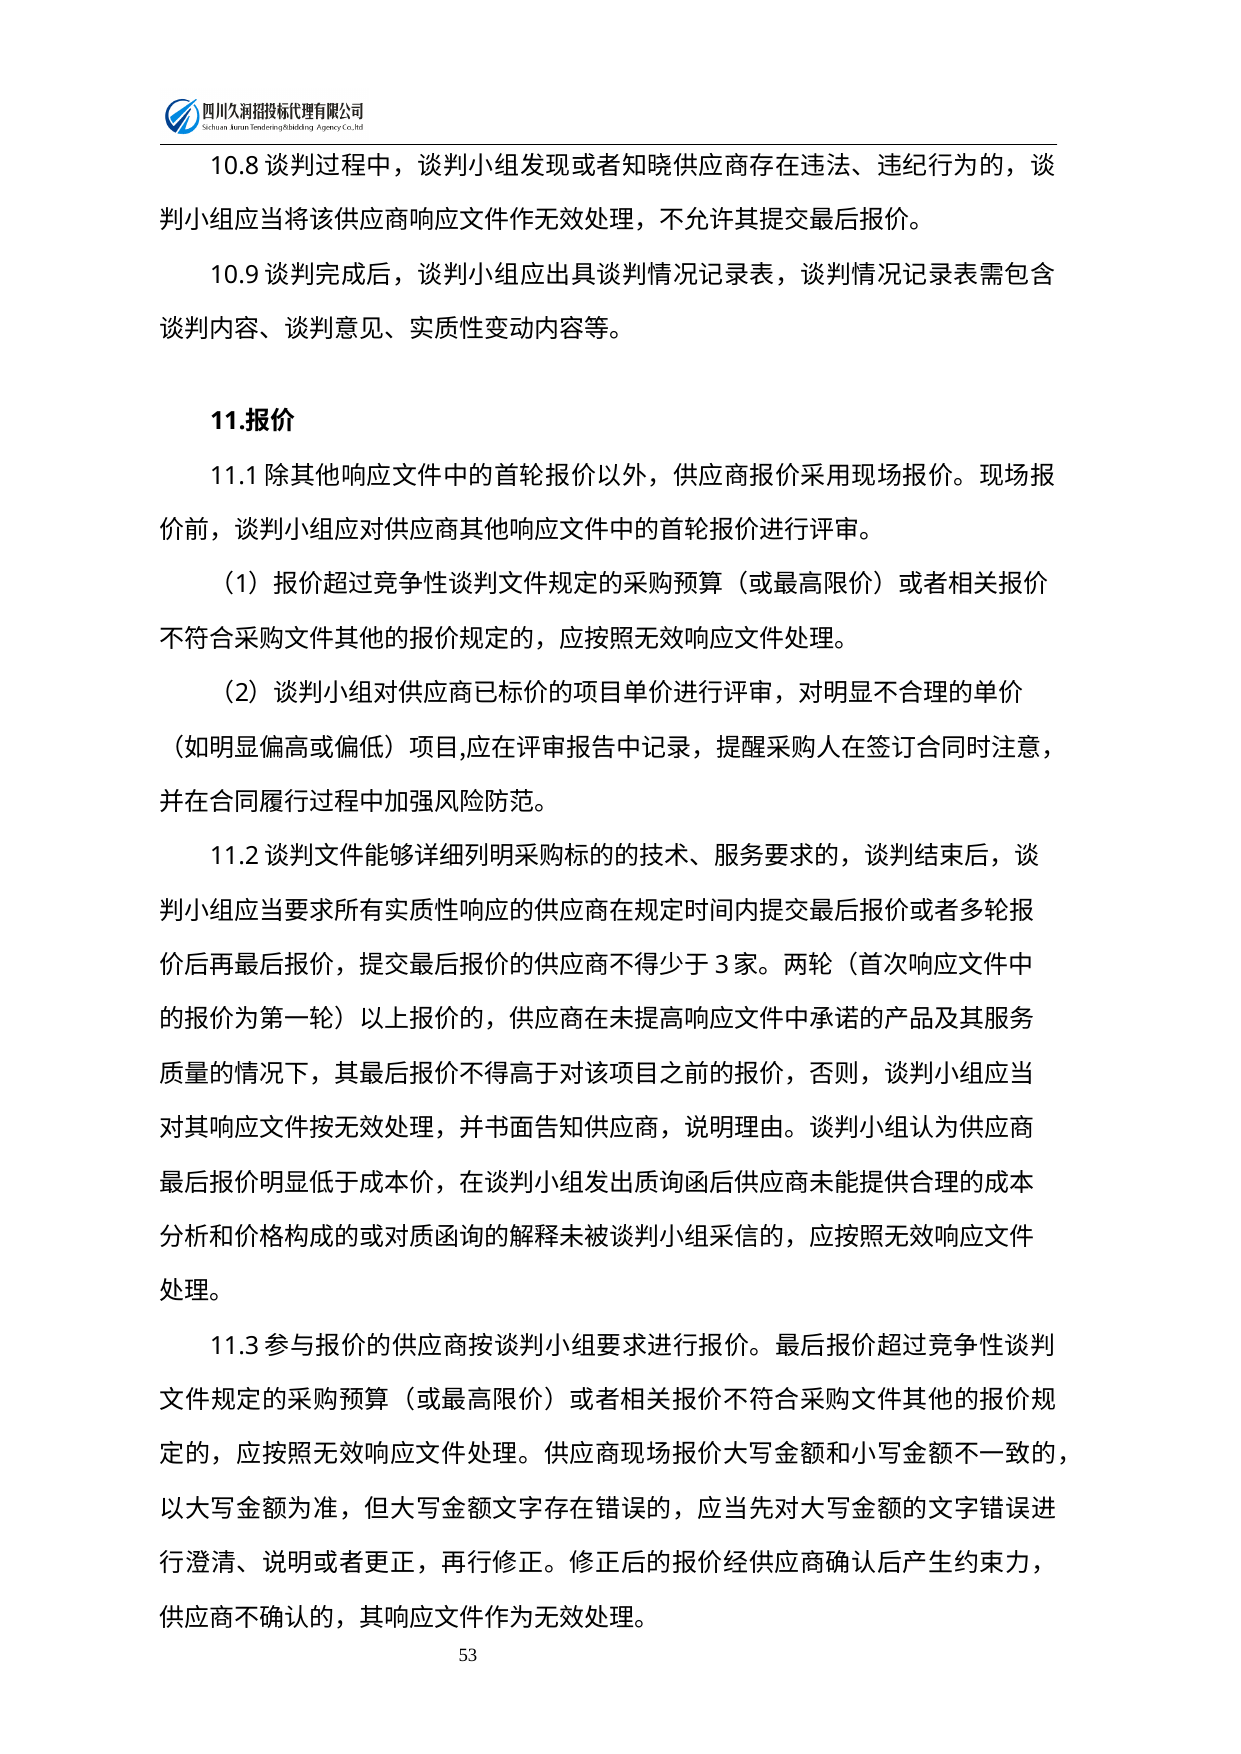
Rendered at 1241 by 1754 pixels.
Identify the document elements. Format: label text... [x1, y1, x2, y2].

text （1）报价超过竞争性谈判文件规定的采购预算（或最高限价）或者相关报价不符合采购文件其他的报价规定的，应按照无效响应文件处理。 [159, 564, 1057, 654]
picture [159, 88, 369, 142]
text 10.9谈判完成后，谈判小组应出具谈判情况记录表，谈判情况记录表需包含谈判内容、谈判意见、实质性变动内容等。 [159, 254, 1057, 345]
text 11.3参与报价的供应商按谈判小组要求进行报价。最后报价超过竞争性谈判文件规定的采购预算（或最高限价）或者相关报价不符合采购文件其他的报价规定的，应按照无效响应文件处理。供应商现场报价大写金额和小写金额不一致的，以大写金额为准，但大写金额文字存在错误的，应当先对大写金额的文字错误进行澄清、说明或者更正，再行修正。修正后的报价经供应商确认后产生约束力，供应商不确认的，其响应文件作为无效处理。 [159, 1325, 1057, 1633]
text 10.8谈判过程中，谈判小组发现或者知晓供应商存在违法、违纪行为的，谈判小组应当将该供应商响应文件作无效处理，不允许其提交最后报价。 [159, 145, 1057, 236]
text 11.1除其他响应文件中的首轮报价以外，供应商报价采用现场报价。现场报价前，谈判小组应对供应商其他响应文件中的首轮报价进行评审。 [159, 455, 1057, 546]
text 11.报价 [159, 401, 1057, 437]
text 11.2谈判文件能够详细列明采购标的的技术、服务要求的，谈判结束后，谈判小组应当要求所有实质性响应的供应商在规定时间内提交最后报价或者多轮报价后再最后报价，提交最后报价的供应商不得少于3家。两轮（首次响应文件中的报价为第一轮）以上报价的，供应商在未提高响应文件中承诺的产品及其服务质量的情况下，其最后报价不得高于对该项目之前的报价，否则，谈判小组应当对其响应文件按无效处理，并书面告知供应商，说明理由。谈判小组认为供应商最后报价明显低于成本价，在谈判小组发出质询函后供应商未能提供合理的成本分析和价格构成的或对质函询的解释未被谈判小组采信的，应按照无效响应文件处理。 [159, 836, 1057, 1307]
text （2）谈判小组对供应商已标价的项目单价进行评审，对明显不合理的单价（如明显偏高或偏低）项目,应在评审报告中记录，提醒采购人在签订合同时注意，并在合同履行过程中加强风险防范。 [159, 673, 1057, 818]
